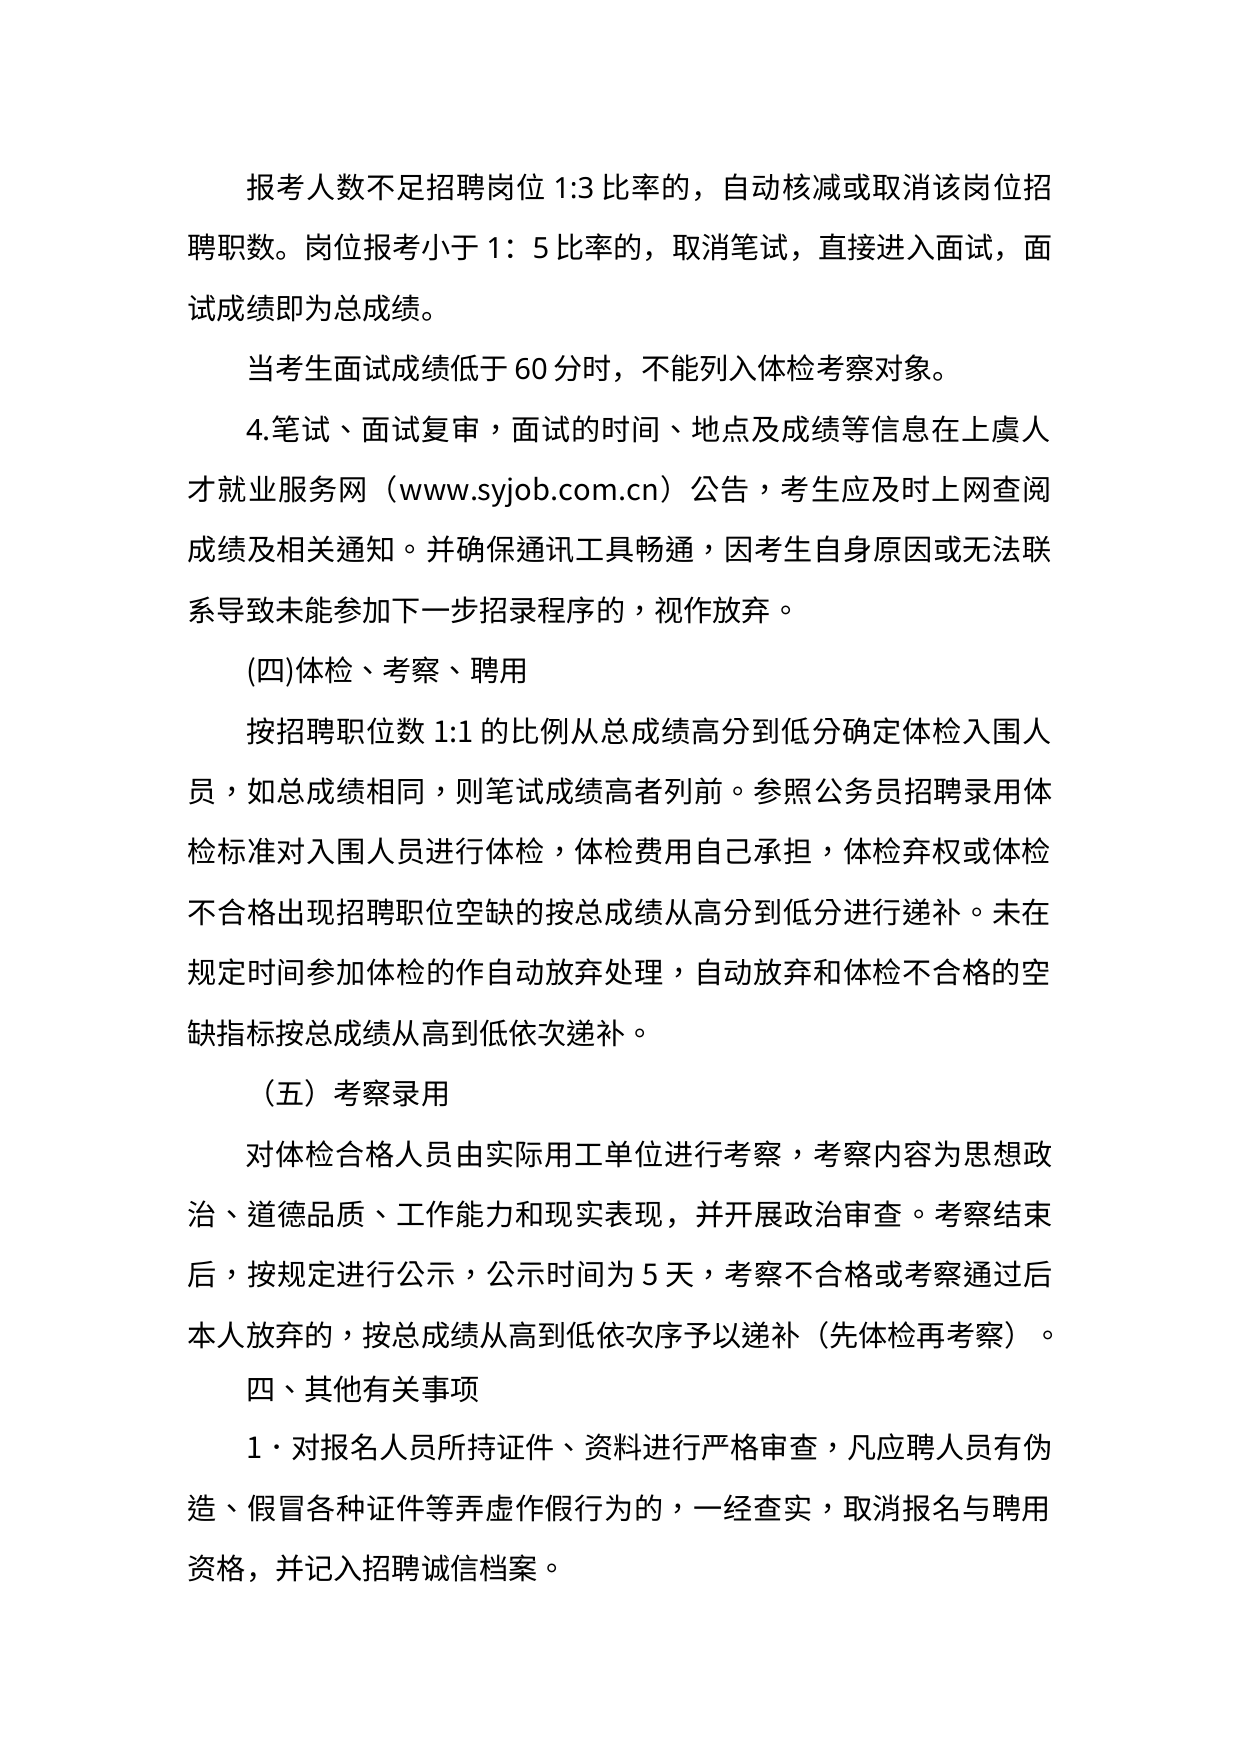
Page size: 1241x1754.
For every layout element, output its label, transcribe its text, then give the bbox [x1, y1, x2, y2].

text 按招聘职位数1:1的比例从总成绩高分到低分确定体检入围人员，如总成绩相同，则笔试成绩高者列前。参照公务员招聘录用体检标准对入围人员进行体检，体检费用自己承担，体检弃权或体检不合格出现招聘职位空缺的按总成绩从高分到低分进行递补。未在规定时间参加体检的作自动放弃处理，自动放弃和体检不合格的空缺指标按总成绩从高到低依次递补。 [187, 694, 1053, 1056]
text 当考生面试成绩低于60分时，不能列入体检考察对象。 [187, 331, 1053, 392]
text 对体检合格人员由实际用工单位进行考察，考察内容为思想政治、道德品质、工作能力和现实表现，并开展政治审查。考察结束后，按规定进行公示，公示时间为5天，考察不合格或考察通过后本人放弃的，按总成绩从高到低依次序予以递补（先体检再考察）。 [187, 1117, 1053, 1358]
text 4.笔试、面试复审，面试的时间、地点及成绩等信息在上虞人才就业服务网（www.syjob.com.cn）公告，考生应及时上网查阅成绩及相关通知。并确保通讯工具畅通，因考生自身原因或无法联系导致未能参加下一步招录程序的，视作放弃。 [187, 392, 1053, 633]
text 四、其他有关事项 [187, 1358, 1053, 1410]
text 1．对报名人员所持证件、资料进行严格审查，凡应聘人员有伪造、假冒各种证件等弄虚作假行为的，一经查实，取消报名与聘用资格，并记入招聘诚信档案。 [187, 1410, 1053, 1592]
text （五）考察录用 [187, 1056, 1053, 1117]
text (四)体检、考察、聘用 [187, 633, 1053, 694]
text 报考人数不足招聘岗位1:3比率的，自动核减或取消该岗位招聘职数。岗位报考小于1：5比率的，取消笔试，直接进入面试，面试成绩即为总成绩。 [187, 150, 1053, 331]
